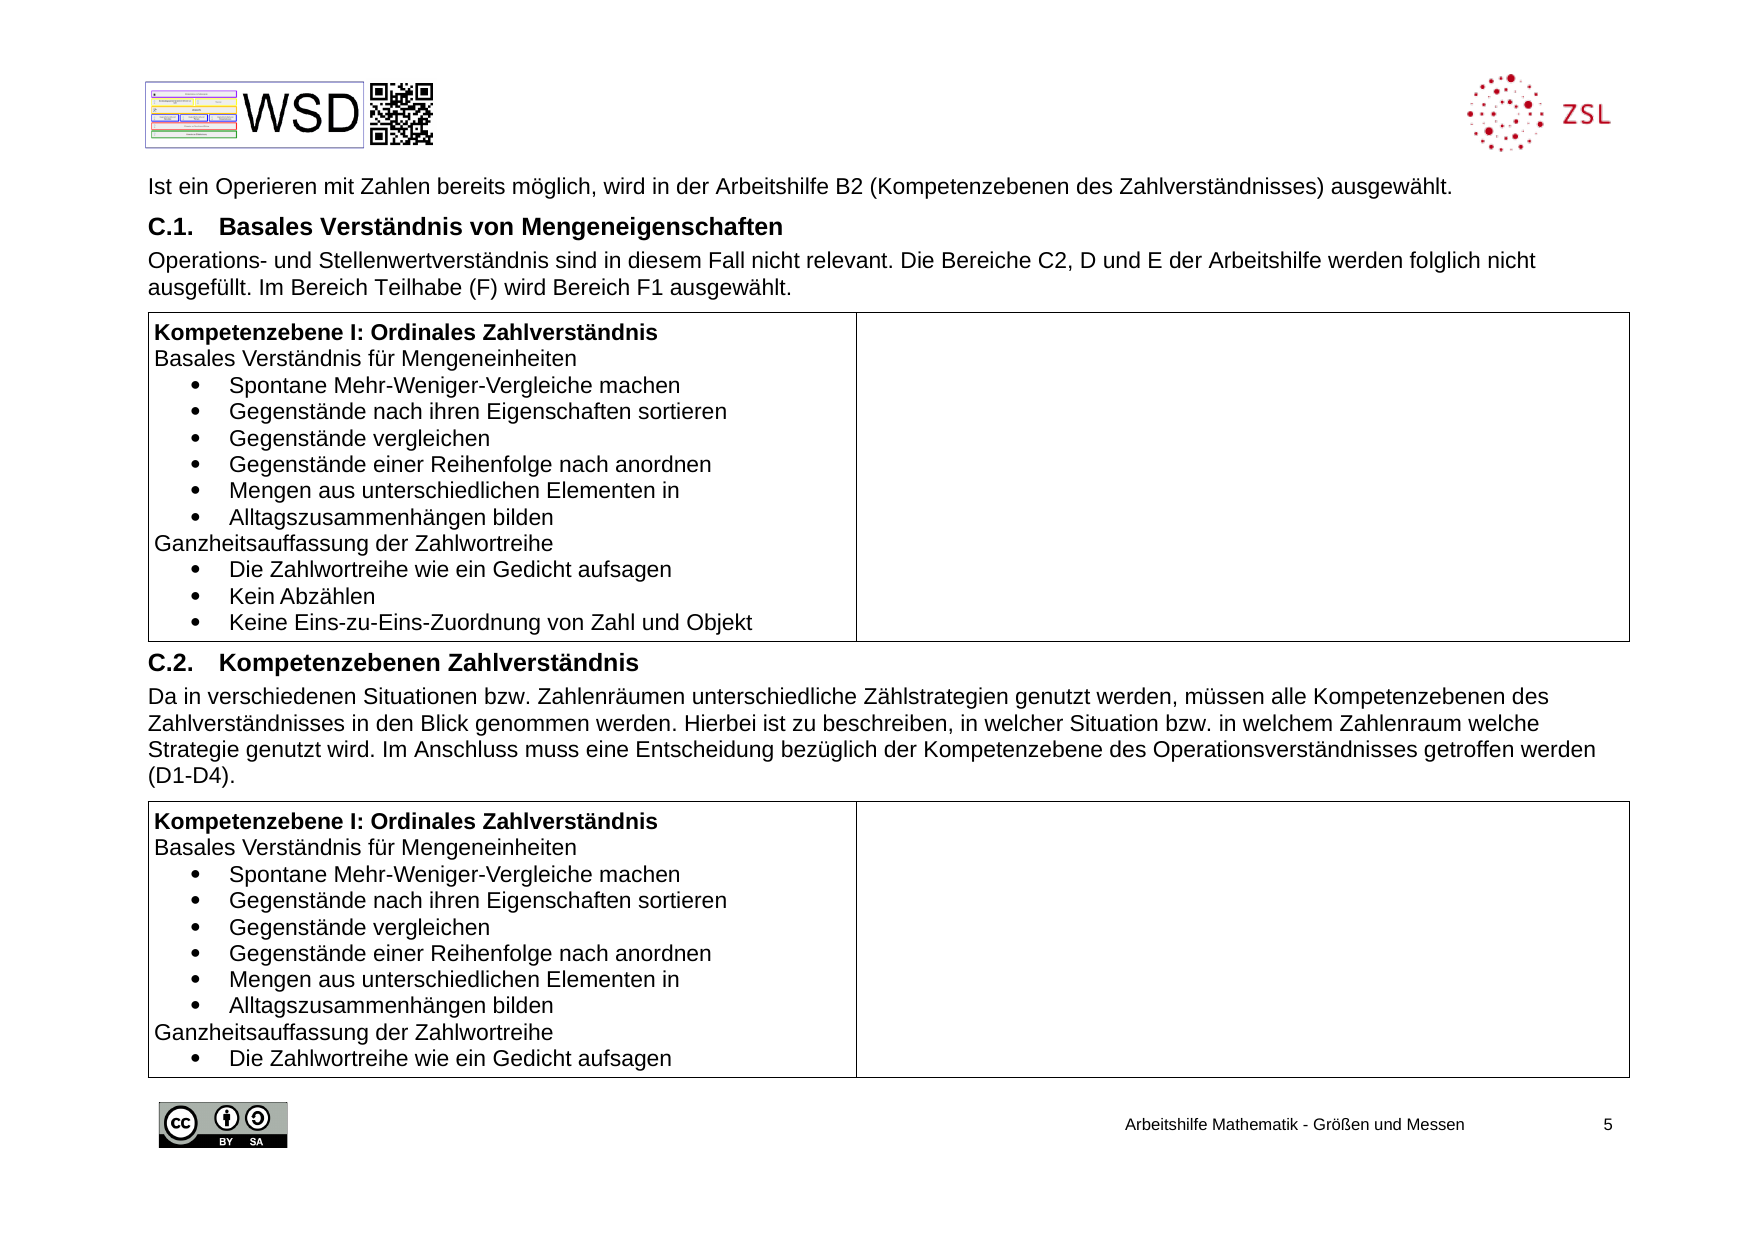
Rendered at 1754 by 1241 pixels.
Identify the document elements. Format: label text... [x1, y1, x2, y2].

picture [143, 78, 438, 150]
text Da in verschiedenen Situationen bzw. Zahlenräumen unterschiedliche Zählstrategien genutzt werden, müssen alle Kompetenzebenen des Zahlverständnisses in den Blick genommen werden. Hierbei ist zu beschreiben, in welcher Situation bzw. in welchem Zahlenraum welche Strategie genutzt wird. Im Anschluss muss eine Entscheidung bezüglich der Kompetenzebene des Operationsverständnisses getroffen werden (D1-D4). [148, 683, 1636, 789]
picture [158, 1102, 288, 1148]
table_header [857, 313, 1629, 641]
subtitle Basales Verständnis von Mengeneigenschaften [148, 212, 1636, 241]
table_header [857, 802, 1629, 1077]
subtitle Kompetenzebenen Zahlverständnis [148, 648, 1636, 677]
picture [1465, 73, 1613, 154]
text Operations- und Stellenwertverständnis sind in diesem Fall nicht relevant. Die Bereiche C2, D und E der Arbeitshilfe werden folglich nicht ausgefüllt. Im Bereich Teilhabe (F) wird Bereich F1 ausgewählt. [148, 247, 1636, 300]
table_header Kompetenzebene I: Ordinales Zahlverständnis Basales Verständnis für Mengeneinheiten Spontane Mehr-Weniger-Vergleiche machen Gegenstände nach ihren Eigenschaften sortieren Gegenstände vergleichen Gegenstände einer Reihenfolge nach anordnen Mengen aus unterschiedlichen Elementen in Alltagszusammenhängen bilden Ganzheitsauffassung der Zahlwortreihe Die Zahlwortreihe wie ein Gedicht aufsagen Kein Abzählen Keine Eins-zu-Eins-Zuordnung von Zahl und Objekt [149, 313, 856, 641]
text Ist ein Operieren mit Zahlen bereits möglich, wird in der Arbeitshilfe B2 (Kompetenzebenen des Zahlverständnisses) ausgewählt. [148, 173, 1636, 199]
